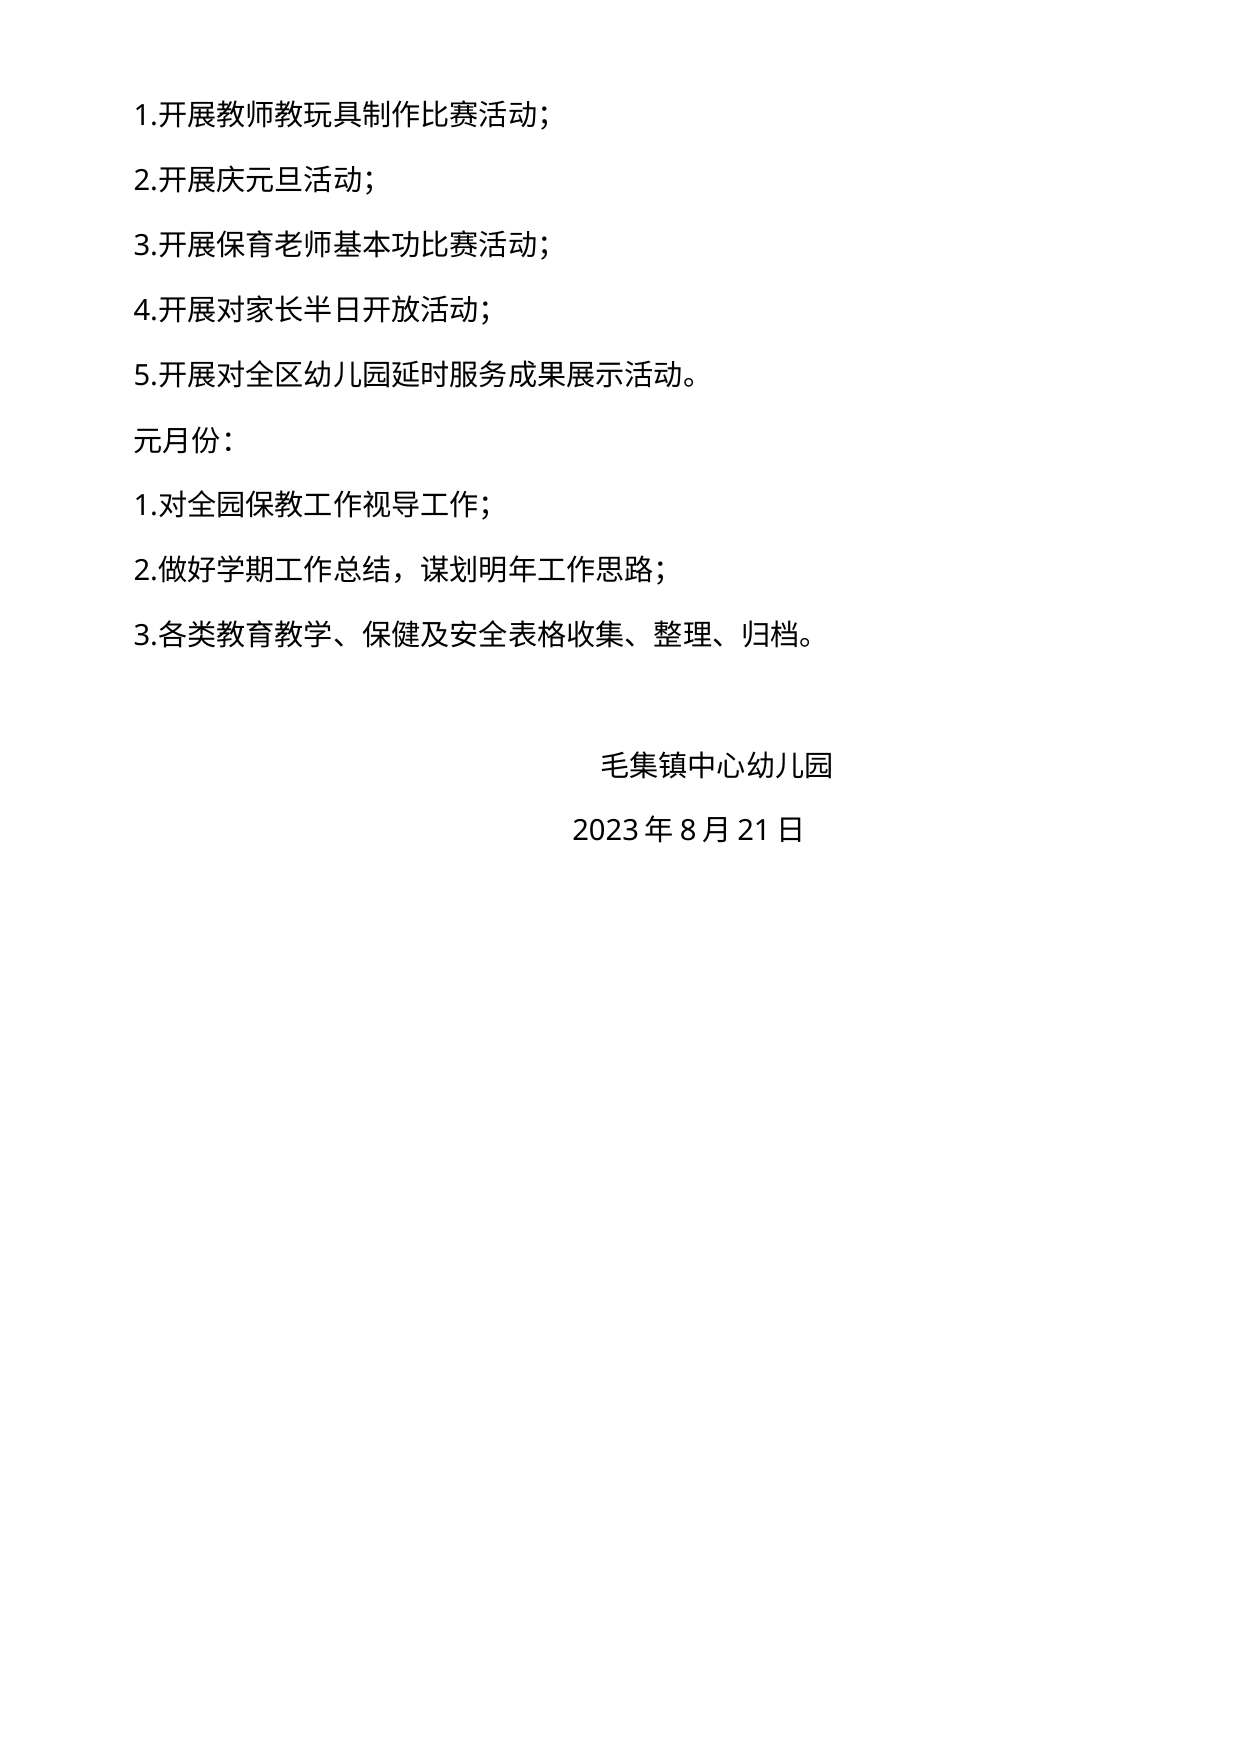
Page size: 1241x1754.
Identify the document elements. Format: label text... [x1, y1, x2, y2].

text 3.开展保育老师基本功比赛活动； [75, 211, 1165, 276]
text 2023年8月21日 [75, 796, 1165, 861]
text 4.开展对家长半日开放活动； [75, 276, 1165, 341]
text 2.做好学期工作总结，谋划明年工作思路； [75, 536, 1165, 601]
text 5.开展对全区幼儿园延时服务成果展示活动。 [75, 341, 1165, 406]
text 2.开展庆元旦活动； [75, 146, 1165, 211]
text 1.对全园保教工作视导工作； [75, 471, 1165, 536]
text 元月份： [75, 406, 1165, 471]
text 1.开展教师教玩具制作比赛活动； [75, 81, 1165, 146]
text 毛集镇中心幼儿园 [75, 731, 1165, 796]
text 3.各类教育教学、保健及安全表格收集、整理、归档。 [75, 601, 1165, 666]
